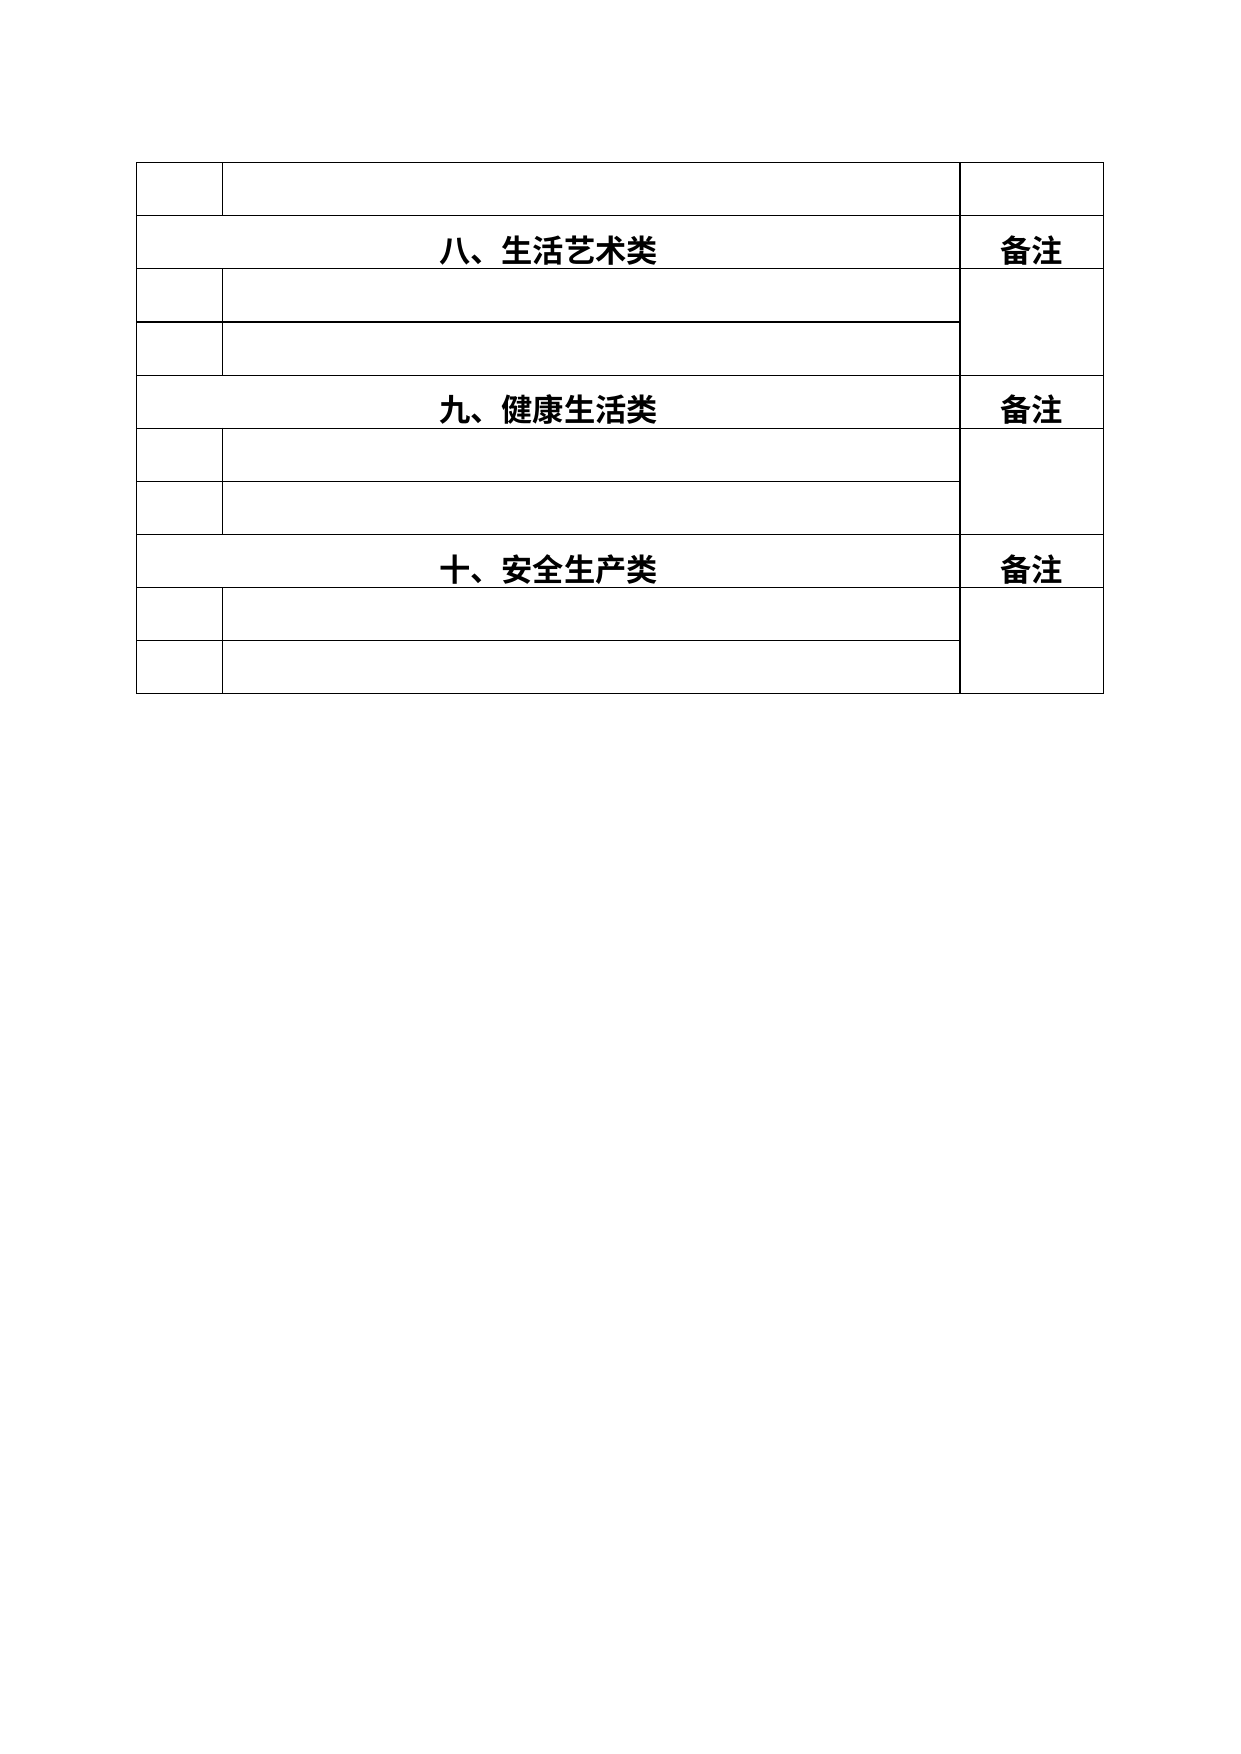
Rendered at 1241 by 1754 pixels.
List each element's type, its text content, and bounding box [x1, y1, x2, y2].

table_cell 九、健康生活类 [137, 376, 959, 428]
table_cell [137, 429, 222, 481]
table_cell [223, 323, 959, 374]
table_cell [137, 482, 222, 534]
table_cell 备注 [961, 376, 1103, 428]
table_cell 十、安全生产类 [137, 535, 959, 587]
table_cell [961, 163, 1103, 215]
table_cell 备注 [961, 216, 1103, 268]
table_cell 备注 [961, 535, 1103, 587]
table_cell [137, 269, 222, 321]
table_cell [961, 429, 1103, 534]
table_cell [137, 588, 222, 640]
table_cell [137, 323, 222, 374]
table_cell [961, 588, 1103, 693]
table_cell 八、生活艺术类 [137, 216, 959, 268]
table_cell [961, 269, 1103, 374]
table_cell [223, 641, 959, 693]
table_cell [223, 269, 959, 321]
table_cell [223, 482, 959, 534]
table_cell [137, 163, 222, 215]
table_cell [223, 588, 959, 640]
table_cell [137, 641, 222, 693]
table_cell [223, 163, 959, 215]
table_cell [223, 429, 959, 481]
